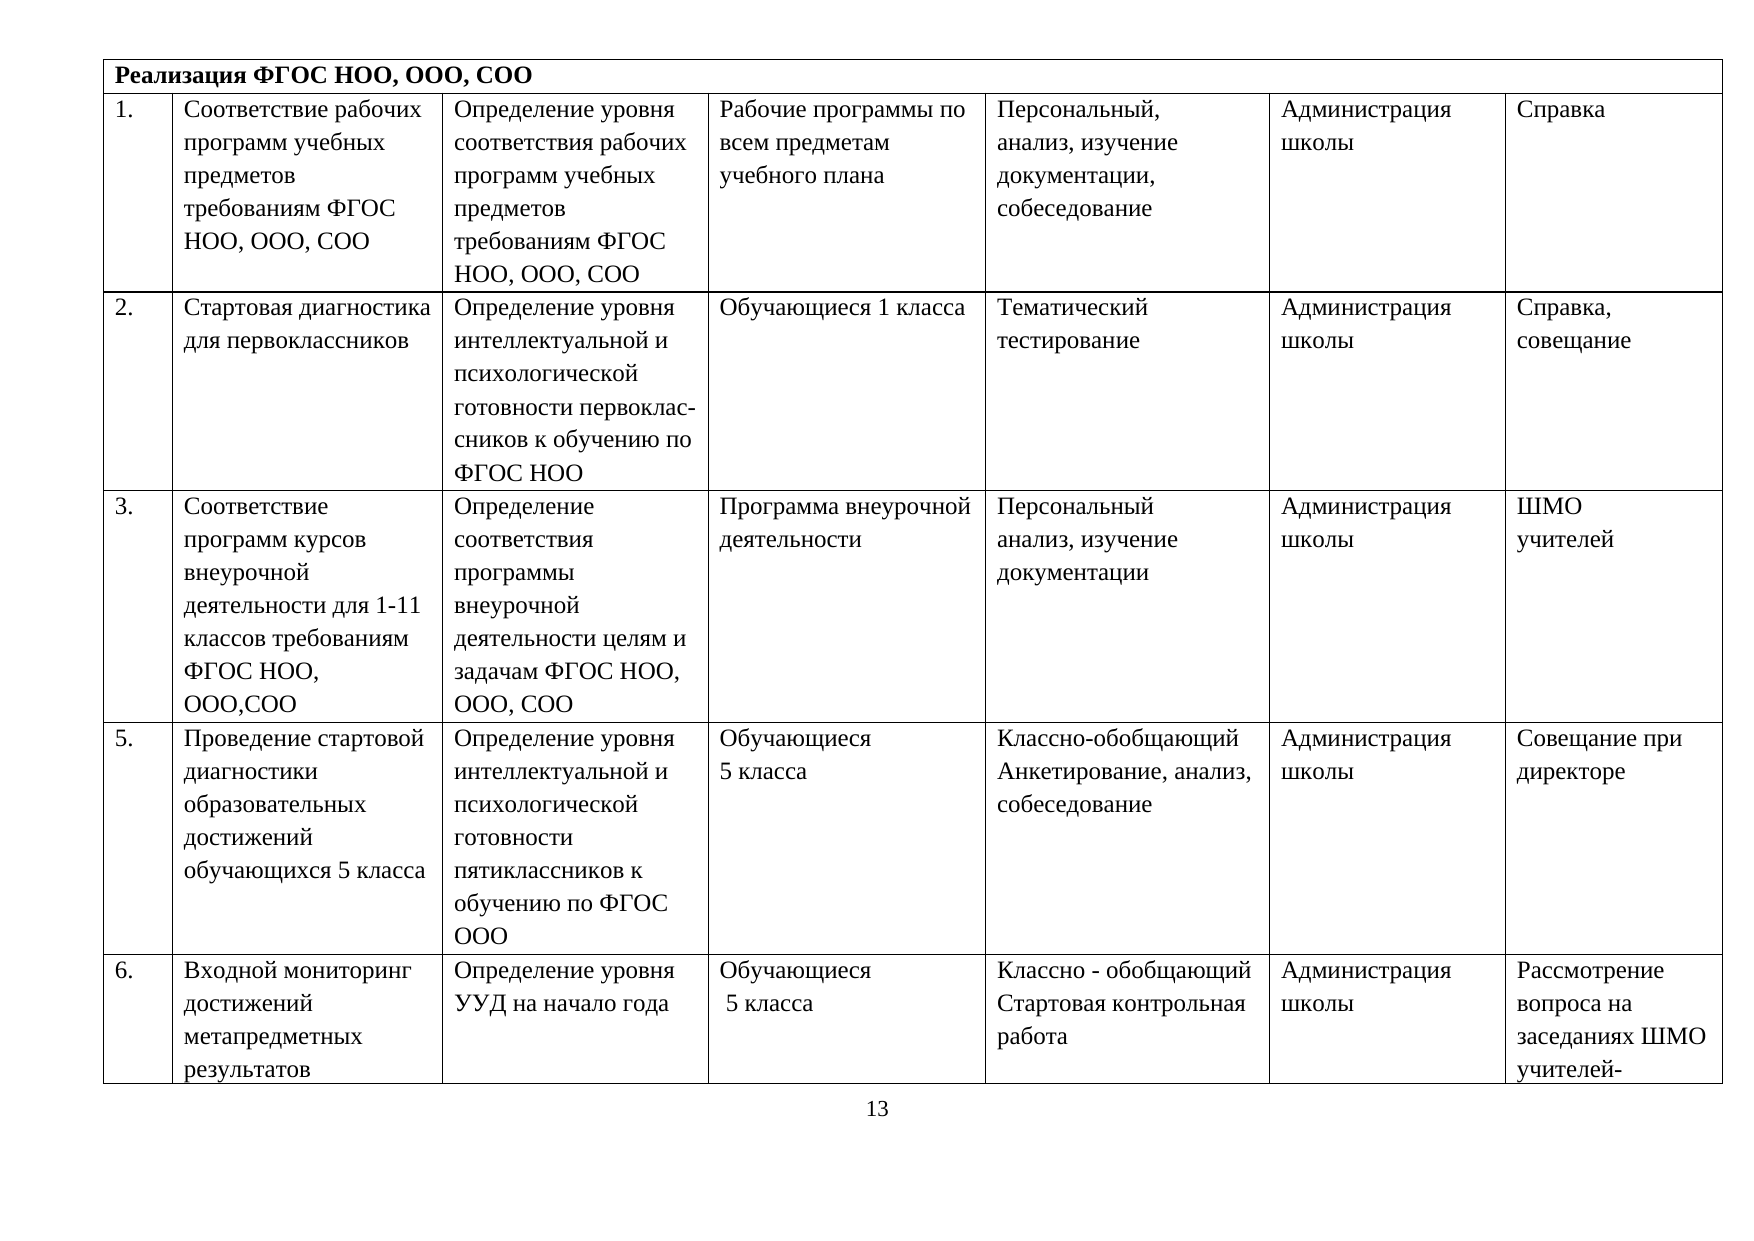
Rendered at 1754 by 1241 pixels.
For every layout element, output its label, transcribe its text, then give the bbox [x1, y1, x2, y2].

table_cell 5. [104, 723, 172, 954]
table_cell Тематический тестирование [986, 293, 1269, 490]
table_cell Администрация школы [1270, 293, 1505, 490]
table_cell Программа внеурочной деятельности [709, 491, 985, 722]
table_cell ШМО учителей [1506, 491, 1722, 722]
table_cell Персональный анализ, изучение документации [986, 491, 1269, 722]
table_cell Определение соответствия программы внеурочной деятельности целям и задачам ФГОС НОО, ООО, СОО [443, 491, 708, 722]
table_cell Соответствие программ курсов внеурочной деятельности для 1-11 классов требованиям ФГОС НОО, ООО,СОО [173, 491, 442, 722]
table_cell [443, 955, 708, 1083]
table_cell Проведение стартовой диагностики образовательных достижений обучающихся 5 класса [173, 723, 442, 954]
table_cell Администрация школы [1270, 955, 1505, 1083]
table_cell Персональный, анализ, изучение документации, собеседование [986, 94, 1269, 291]
table_cell Классно-обобщающий Анкетирование, анализ, собеседование [986, 723, 1269, 954]
table_cell 1. [104, 94, 172, 291]
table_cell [986, 955, 1269, 1083]
table_cell Администрация школы [1270, 94, 1505, 291]
table_cell Обучающиеся 5 класса [709, 723, 985, 954]
table_cell Определение уровня интеллектуальной и психологической готовности первоклас-сников к обучению по ФГОС НОО [443, 293, 708, 490]
table_cell 6. [104, 955, 172, 1083]
table_cell Определение уровня соответствия рабочих программ учебных предметов требованиям ФГОС НОО, ООО, СОО [443, 94, 708, 291]
table_cell 3. [104, 491, 172, 722]
table_cell Определение уровня интеллектуальной и психологической готовности пятиклассников к обучению по ФГОС ООО [443, 723, 708, 954]
table_cell Рабочие программы по всем предметам учебного плана [709, 94, 985, 291]
table_cell Соответствие рабочих программ учебных предметов требованиям ФГОС НОО, ООО, СОО [173, 94, 442, 291]
table_cell Совещание при директоре [1506, 723, 1722, 954]
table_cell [709, 955, 985, 1083]
table_cell Стартовая диагностика для первоклассников [173, 293, 442, 490]
table_cell Администрация школы [1270, 723, 1505, 954]
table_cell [1506, 955, 1722, 1083]
table_cell Справка, совещание [1506, 293, 1722, 490]
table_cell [173, 955, 442, 1083]
table_cell 2. [104, 293, 172, 490]
table_cell Справка [1506, 94, 1722, 291]
table_cell Обучающиеся 1 класса [709, 293, 985, 490]
table_cell Администрация школы [1270, 491, 1505, 722]
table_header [104, 60, 1722, 93]
